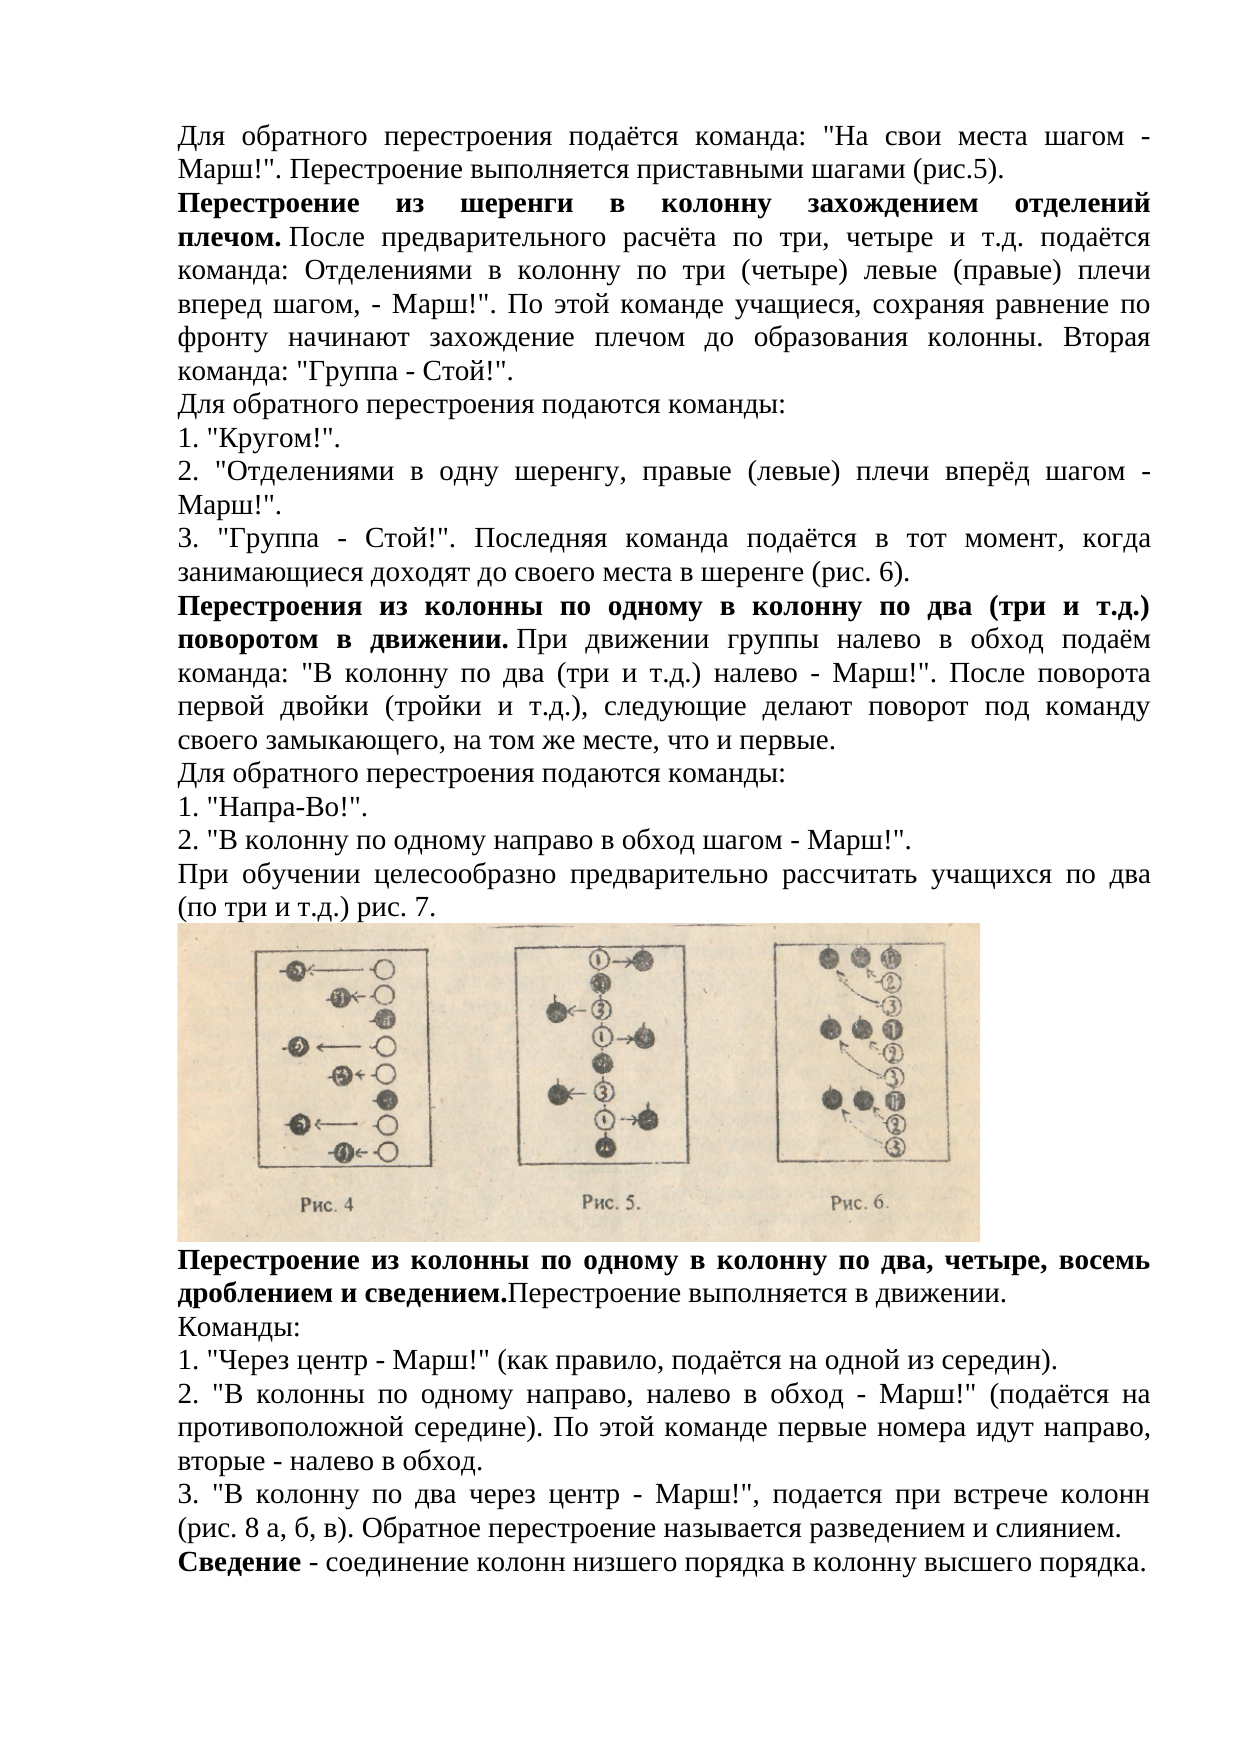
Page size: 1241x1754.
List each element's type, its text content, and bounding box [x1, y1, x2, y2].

text При обучении целесообразно предварительно рассчитать учащихся по два (по три и т.д.) рис. 7. [177, 856, 1152, 923]
text Перестроение из шеренги в колонну захождением отделений плечом. После предварительного расчёта по три, четыре и т.д. подаётся команда: Отделениями в колонну по три (четыре) левые (правые) плечи вперед шагом, - Марш!". По этой команде учащиеся, сохраняя равнение по фронту начинают захождение плечом до образования колонны. Вторая команда: "Группа - Стой!". [177, 185, 1152, 386]
text Для обратного перестроения подаётся команда: "На свои места шагом - Марш!". Перестроение выполняется приставными шагами (рис.5). [177, 118, 1152, 185]
text 1. "Кругом!". [177, 420, 1152, 453]
text 3. "Группа - Стой!". Последняя команда подаётся в тот момент, когда занимающиеся доходят до своего места в шеренге (рис. 6). [177, 521, 1152, 588]
text Для обратного перестроения подаются команды: [177, 386, 1152, 420]
text 2. "В колонны по одному направо, налево в обход - Марш!" (подаётся на противоположной середине). По этой команде первые номера идут направо, вторые - налево в обход. [177, 1376, 1152, 1477]
text 2. "Отделениями в одну шеренгу, правые (левые) плечи вперёд шагом - Марш!". [177, 453, 1152, 521]
text Команды: [177, 1309, 1152, 1342]
text Для обратного перестроения подаются команды: [177, 755, 1152, 789]
text Перестроения из колонны по одному в колонну по два (три и т.д.) поворотом в движении. При движении группы налево в обход подаём команда: "В колонну по два (три и т.д.) налево - Марш!". После поворота первой двойки (тройки и т.д.), следующие делают поворот под команду своего замыкающего, на том же месте, что и первые. [177, 588, 1152, 755]
text Перестроение из колонны по одному в колонну по два, четыре, восемь дроблением и сведением.Перестроение выполняется в движении. [177, 1242, 1152, 1309]
text 1. "Напра-Во!". [177, 789, 1152, 822]
text 3. "В колонну по два через центр - Марш!", подается при встрече колонн (рис. 8 а, б, в). Обратное перестроение называется разведением и слиянием. [177, 1477, 1152, 1544]
text 2. "В колонну по одному направо в обход шагом - Марш!". [177, 822, 1152, 856]
picture [177, 923, 981, 1242]
text Сведение - соединение колонн низшего порядка в колонну высшего порядка. [177, 1544, 1152, 1577]
text 1. "Через центр - Марш!" (как правило, подаётся на одной из середин). [177, 1342, 1152, 1376]
